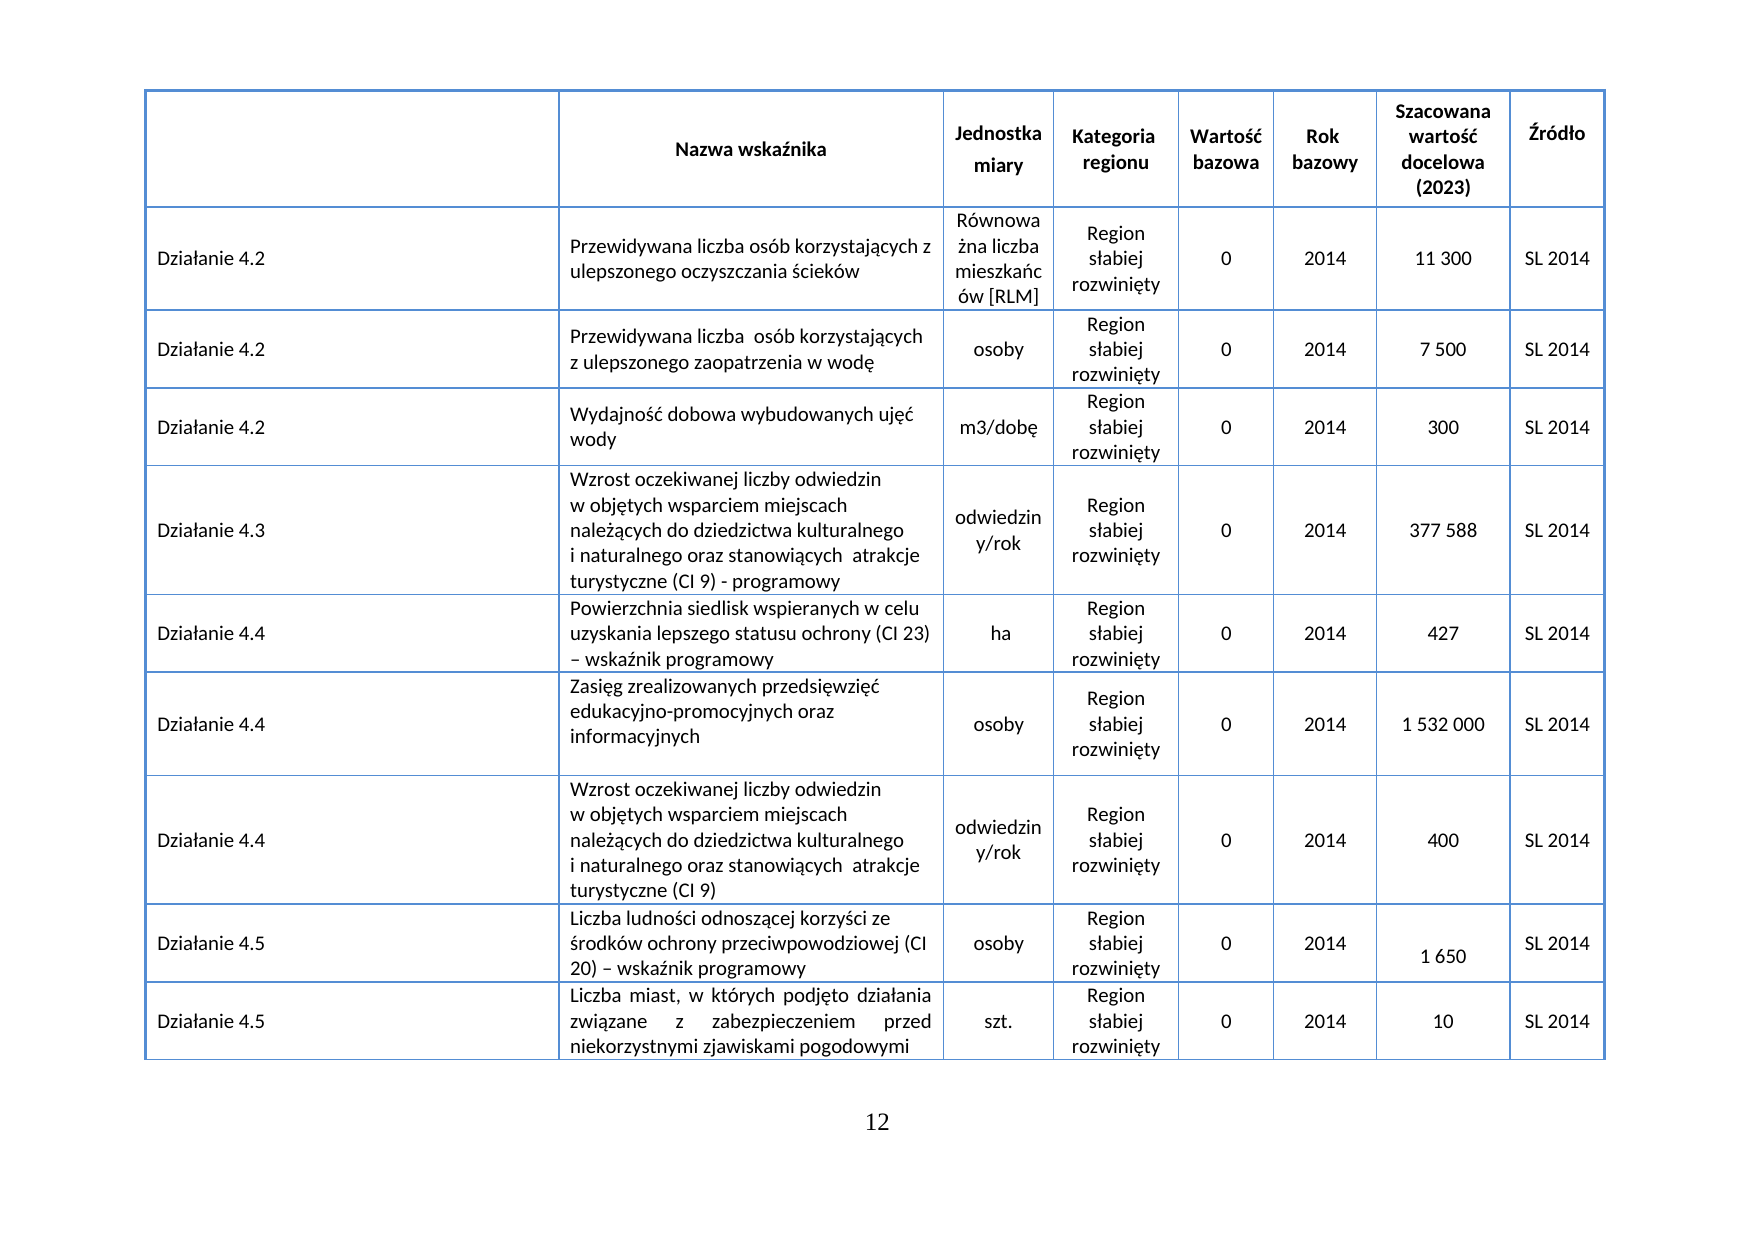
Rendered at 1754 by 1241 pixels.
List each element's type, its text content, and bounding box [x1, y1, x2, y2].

table_cell 427 [1377, 595, 1509, 671]
table_cell 2014 [1274, 208, 1376, 309]
table_cell Wzrost oczekiwanej liczby odwiedzin w objętych wsparciem miejscach należących do dziedzictwa kulturalnego i naturalnego oraz stanowiących atrakcje turystyczne (CI 9) [560, 776, 943, 903]
table_cell Działanie 4.2 [147, 208, 558, 309]
table_cell m3/dobę [944, 389, 1053, 465]
table_cell Region słabiej rozwinięty [1054, 311, 1178, 387]
table_cell Region słabiej rozwinięty [1054, 905, 1178, 981]
table_cell Region słabiej rozwinięty [1054, 208, 1178, 309]
table_cell Region słabiej rozwinięty [1054, 776, 1178, 903]
table_cell 300 [1377, 389, 1509, 465]
table_cell 0 [1179, 595, 1273, 671]
table_cell 7 500 [1377, 311, 1509, 387]
table_header Szacowana wartość docelowa (2023) [1377, 92, 1509, 206]
table_header Kategoria regionu [1054, 92, 1178, 206]
table_cell 400 [1377, 776, 1509, 903]
table_cell 0 [1179, 776, 1273, 903]
table_cell Wydajność dobowa wybudowanych ujęć wody [560, 389, 943, 465]
table_cell Działanie 4.5 [147, 983, 558, 1059]
table_cell SL 2014 [1511, 389, 1603, 465]
table_cell Zasięg zrealizowanych przedsięwzięć edukacyjno-promocyjnych oraz informacyjnych [560, 673, 943, 774]
table_cell osoby [944, 905, 1053, 981]
table_cell Liczba miast, w których podjęto działania związane z zabezpieczeniem przed niekorzystnymi zjawiskami pogodowymi [560, 983, 943, 1059]
table_cell 1 650 [1377, 905, 1509, 981]
table_cell SL 2014 [1511, 673, 1603, 774]
table_cell osoby [944, 311, 1053, 387]
table_cell odwiedziny/rok [944, 466, 1053, 593]
table_cell SL 2014 [1511, 983, 1603, 1059]
table_cell 2014 [1274, 466, 1376, 593]
table_cell Równoważna liczba mieszkańców [RLM] [944, 208, 1053, 309]
table_cell SL 2014 [1511, 208, 1603, 309]
table_cell Liczba ludności odnoszącej korzyści ze środków ochrony przeciwpowodziowej (CI 20) – wskaźnik programowy [560, 905, 943, 981]
table_cell 0 [1179, 389, 1273, 465]
table_cell Region słabiej rozwinięty [1054, 983, 1178, 1059]
table_cell osoby [944, 673, 1053, 774]
table_cell 0 [1179, 905, 1273, 981]
table_cell 2014 [1274, 776, 1376, 903]
table_cell odwiedziny/rok [944, 776, 1053, 903]
table_cell SL 2014 [1511, 776, 1603, 903]
table_cell 2014 [1274, 905, 1376, 981]
table_cell SL 2014 [1511, 595, 1603, 671]
table_cell ha [944, 595, 1053, 671]
table_header [147, 92, 558, 206]
table_cell Działanie 4.2 [147, 311, 558, 387]
table_cell SL 2014 [1511, 905, 1603, 981]
table_cell 0 [1179, 311, 1273, 387]
table_cell Przewidywana liczba osób korzystających z ulepszonego oczyszczania ścieków [560, 208, 943, 309]
table_cell 2014 [1274, 389, 1376, 465]
table_cell 2014 [1274, 595, 1376, 671]
table_cell 0 [1179, 466, 1273, 593]
table_cell Region słabiej rozwinięty [1054, 466, 1178, 593]
table_header Wartość bazowa [1179, 92, 1273, 206]
table_header Nazwa wskaźnika [560, 92, 943, 206]
table_cell Działanie 4.5 [147, 905, 558, 981]
table_cell 0 [1179, 208, 1273, 309]
table_cell Działanie 4.3 [147, 466, 558, 593]
table_cell Działanie 4.4 [147, 776, 558, 903]
table_cell 2014 [1274, 311, 1376, 387]
table_cell szt. [944, 983, 1053, 1059]
table_cell Region słabiej rozwinięty [1054, 673, 1178, 774]
table_cell Przewidywana liczba osób korzystających z ulepszonego zaopatrzenia w wodę [560, 311, 943, 387]
table_cell 11 300 [1377, 208, 1509, 309]
table_cell 1 532 000 [1377, 673, 1509, 774]
table_cell 2014 [1274, 983, 1376, 1059]
table_cell 0 [1179, 673, 1273, 774]
table_cell 377 588 [1377, 466, 1509, 593]
table_cell SL 2014 [1511, 466, 1603, 593]
table_cell 10 [1377, 983, 1509, 1059]
table_cell 0 [1179, 983, 1273, 1059]
table_cell Działanie 4.2 [147, 389, 558, 465]
table_header Rok bazowy [1274, 92, 1376, 206]
table_header Jednostka miary [944, 92, 1053, 206]
table_cell 2014 [1274, 673, 1376, 774]
table_cell Powierzchnia siedlisk wspieranych w celu uzyskania lepszego statusu ochrony (CI 23) – wskaźnik programowy [560, 595, 943, 671]
table_cell Region słabiej rozwinięty [1054, 389, 1178, 465]
table_cell Wzrost oczekiwanej liczby odwiedzin w objętych wsparciem miejscach należących do dziedzictwa kulturalnego i naturalnego oraz stanowiących atrakcje turystyczne (CI 9) - programowy [560, 466, 943, 593]
table_cell Działanie 4.4 [147, 673, 558, 774]
table_cell SL 2014 [1511, 311, 1603, 387]
table_cell Region słabiej rozwinięty [1054, 595, 1178, 671]
table_header Źródło [1511, 92, 1603, 206]
table_cell Działanie 4.4 [147, 595, 558, 671]
